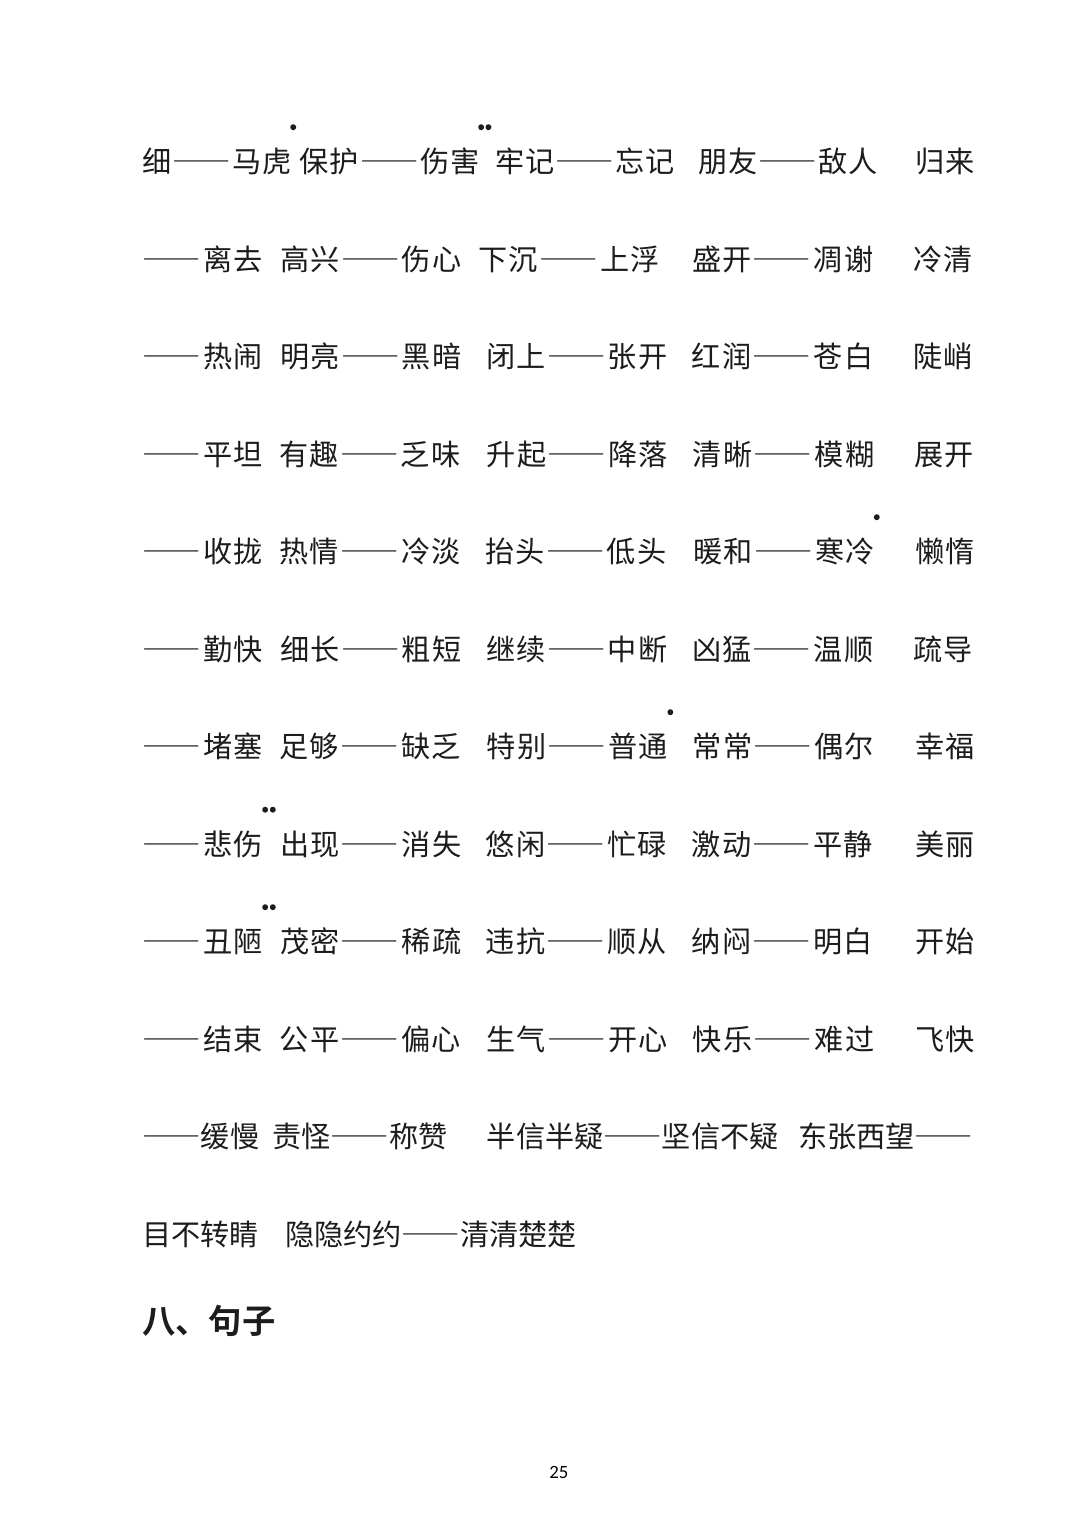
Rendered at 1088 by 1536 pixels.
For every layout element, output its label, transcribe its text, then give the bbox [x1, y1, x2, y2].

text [142, 122, 975, 1260]
text 八、句子 [142, 1286, 975, 1351]
